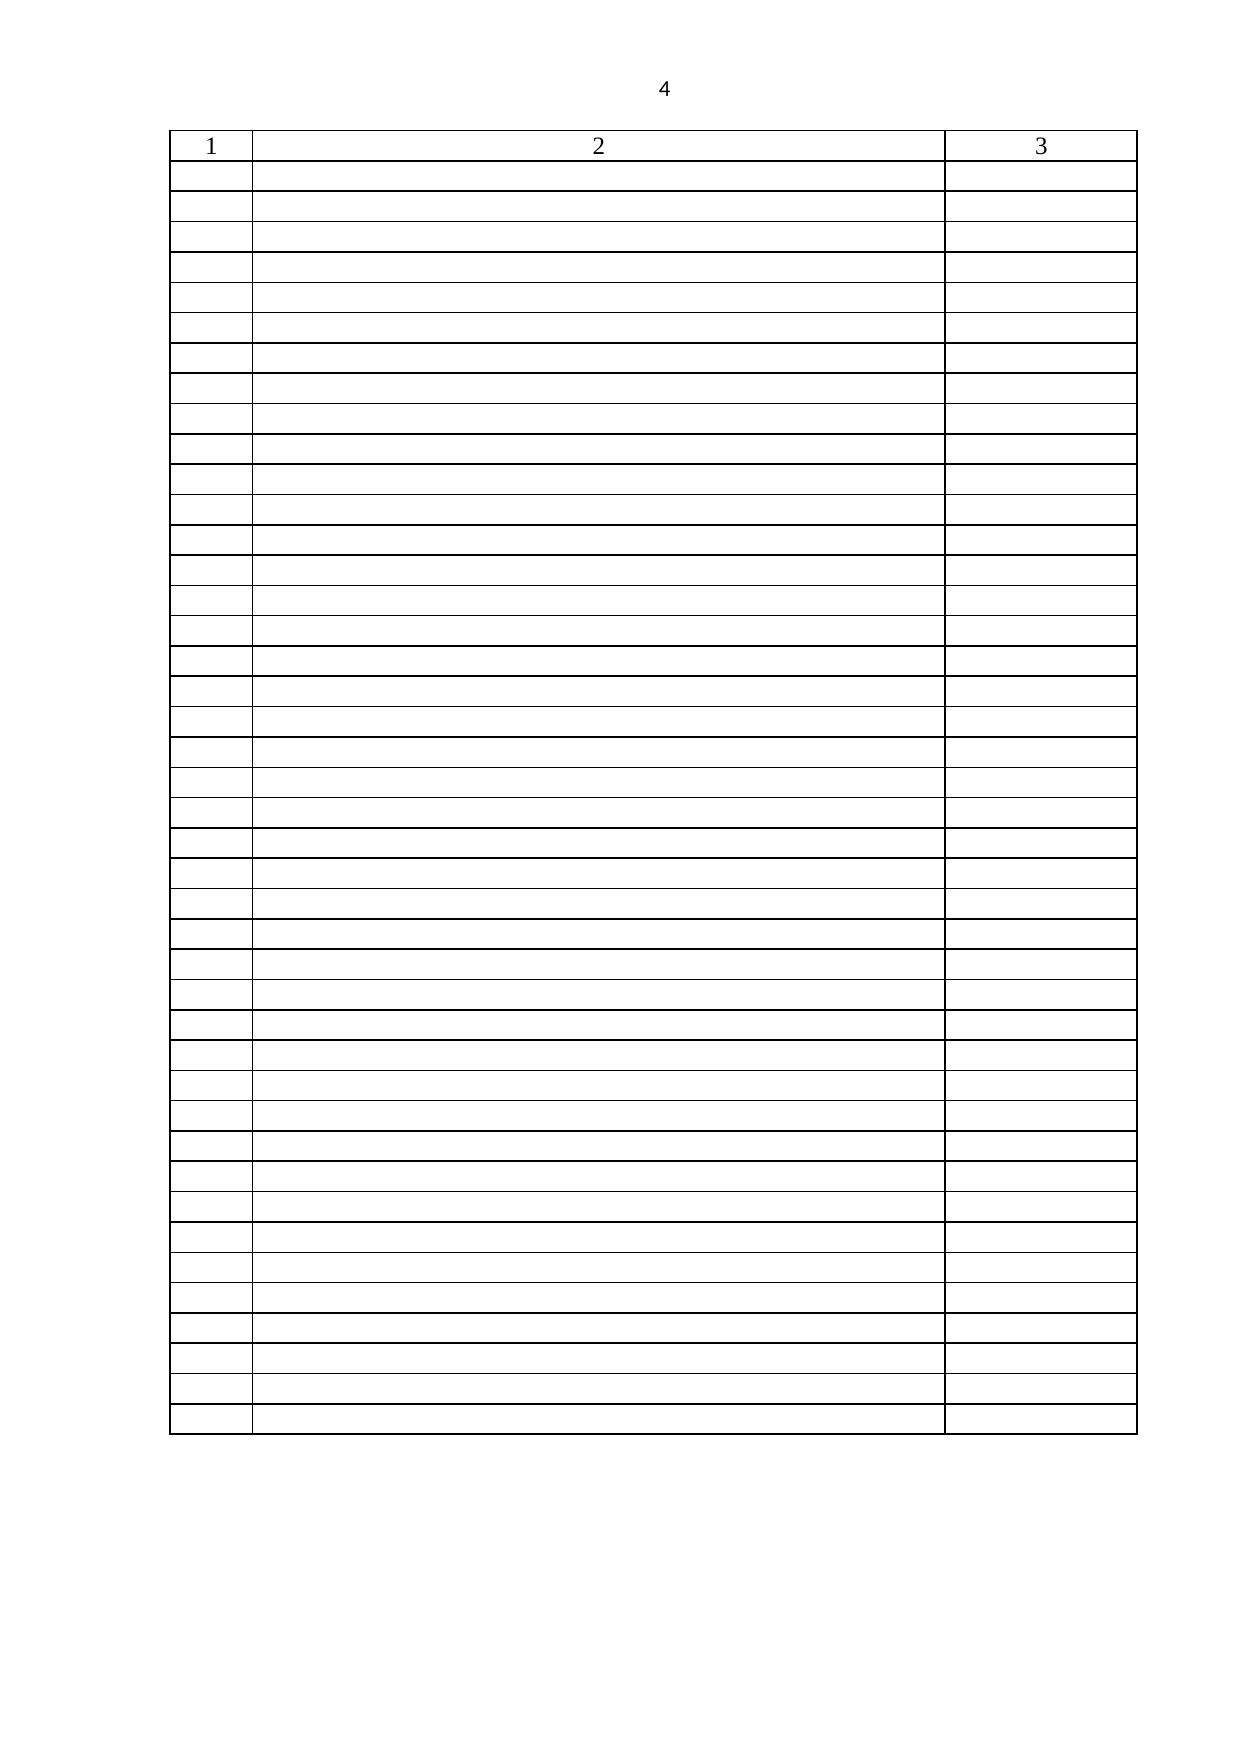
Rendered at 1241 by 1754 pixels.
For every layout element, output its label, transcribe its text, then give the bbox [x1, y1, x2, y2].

table_cell [171, 404, 252, 433]
table_cell [946, 798, 1136, 827]
table_cell [946, 859, 1136, 888]
table_cell [171, 435, 252, 463]
table_cell [253, 313, 944, 342]
table_cell [253, 647, 944, 675]
table_cell [171, 738, 252, 766]
table_cell [253, 404, 944, 433]
table_cell [171, 1283, 252, 1312]
table_cell [253, 1192, 944, 1221]
table_cell [253, 950, 944, 978]
table_cell [171, 950, 252, 978]
table_cell [946, 920, 1136, 948]
table_cell [946, 1253, 1136, 1282]
table_cell [253, 162, 944, 190]
table_cell [253, 465, 944, 493]
table_cell [171, 1101, 252, 1130]
table_cell [171, 1314, 252, 1342]
table_cell [171, 1011, 252, 1039]
table_cell [946, 647, 1136, 675]
table_cell [253, 677, 944, 706]
table_cell [946, 950, 1136, 978]
table_cell [171, 1132, 252, 1160]
table_cell [171, 707, 252, 736]
table_cell [946, 1223, 1136, 1251]
table_cell [253, 192, 944, 221]
table_cell [253, 556, 944, 584]
table_cell [946, 1314, 1136, 1342]
table_cell [946, 1101, 1136, 1130]
table_cell [171, 222, 252, 251]
table_cell [946, 768, 1136, 797]
table_cell [253, 435, 944, 463]
table_cell [946, 1132, 1136, 1160]
table_cell [171, 1071, 252, 1100]
table_cell [171, 1162, 252, 1191]
table_cell [946, 1344, 1136, 1373]
table_cell [946, 1071, 1136, 1100]
table_cell [171, 1344, 252, 1373]
table_cell [946, 526, 1136, 554]
table_cell [946, 677, 1136, 706]
table_cell [171, 1405, 252, 1433]
table_cell [253, 1314, 944, 1342]
table_cell [253, 1132, 944, 1160]
table_cell [946, 1283, 1136, 1312]
table_cell [171, 526, 252, 554]
table_cell [946, 1162, 1136, 1191]
table_cell [171, 920, 252, 948]
table_cell [171, 829, 252, 857]
table_cell [253, 1041, 944, 1069]
table_cell [171, 677, 252, 706]
table_cell [946, 465, 1136, 493]
table_cell [253, 1071, 944, 1100]
table_cell [946, 889, 1136, 918]
table_cell [171, 495, 252, 524]
table_cell [946, 616, 1136, 645]
table_cell [253, 859, 944, 888]
table_cell [946, 1011, 1136, 1039]
table_cell [946, 374, 1136, 403]
table_cell [171, 344, 252, 372]
table_cell [946, 222, 1136, 251]
table_cell [946, 192, 1136, 221]
table_cell [946, 435, 1136, 463]
table_cell [171, 768, 252, 797]
table_cell [946, 586, 1136, 615]
table_cell [253, 283, 944, 312]
table_cell [171, 798, 252, 827]
table_cell [253, 616, 944, 645]
table_cell [171, 616, 252, 645]
table_cell [171, 465, 252, 493]
table_cell 2 [253, 131, 944, 160]
table_cell [946, 162, 1136, 190]
table_cell [946, 283, 1136, 312]
table_cell [946, 495, 1136, 524]
table_cell [253, 738, 944, 766]
table_cell [253, 1283, 944, 1312]
table_cell [171, 889, 252, 918]
table_cell [171, 1041, 252, 1069]
table_cell [253, 980, 944, 1009]
table_cell [253, 1223, 944, 1251]
table_cell [171, 859, 252, 888]
table_cell [171, 253, 252, 281]
table_cell [171, 647, 252, 675]
table_cell [946, 738, 1136, 766]
table_cell [253, 1344, 944, 1373]
table_cell [171, 980, 252, 1009]
table_cell 3 [946, 131, 1136, 160]
table_cell [171, 1253, 252, 1282]
table_cell [171, 1374, 252, 1403]
table_cell [253, 798, 944, 827]
table_cell [253, 344, 944, 372]
table_cell [253, 768, 944, 797]
table_cell [946, 829, 1136, 857]
table_cell [171, 162, 252, 190]
table_cell [946, 253, 1136, 281]
table_cell [253, 1374, 944, 1403]
table_cell [171, 283, 252, 312]
table_cell [253, 374, 944, 403]
table_cell [946, 1374, 1136, 1403]
table_cell [253, 495, 944, 524]
table_cell [171, 1192, 252, 1221]
table_cell [946, 1405, 1136, 1433]
table_cell [253, 1101, 944, 1130]
table_cell [946, 707, 1136, 736]
table_cell [253, 1011, 944, 1039]
table_cell [253, 526, 944, 554]
table_cell [946, 1192, 1136, 1221]
table_cell [253, 253, 944, 281]
table_cell [253, 889, 944, 918]
table_cell [253, 1162, 944, 1191]
table_cell [171, 586, 252, 615]
table_cell [253, 222, 944, 251]
table_cell 1 [171, 131, 252, 160]
table_cell [253, 586, 944, 615]
table_cell [253, 920, 944, 948]
table_cell [946, 556, 1136, 584]
table_cell [171, 1223, 252, 1251]
table_cell [946, 1041, 1136, 1069]
table_cell [253, 829, 944, 857]
table_cell [946, 404, 1136, 433]
table_cell [171, 556, 252, 584]
table_cell [946, 980, 1136, 1009]
table_cell [946, 313, 1136, 342]
table_cell [171, 313, 252, 342]
table_cell [253, 1253, 944, 1282]
table_cell [253, 1405, 944, 1433]
table_cell [171, 192, 252, 221]
table_cell [253, 707, 944, 736]
table_cell [171, 374, 252, 403]
table_cell [946, 344, 1136, 372]
